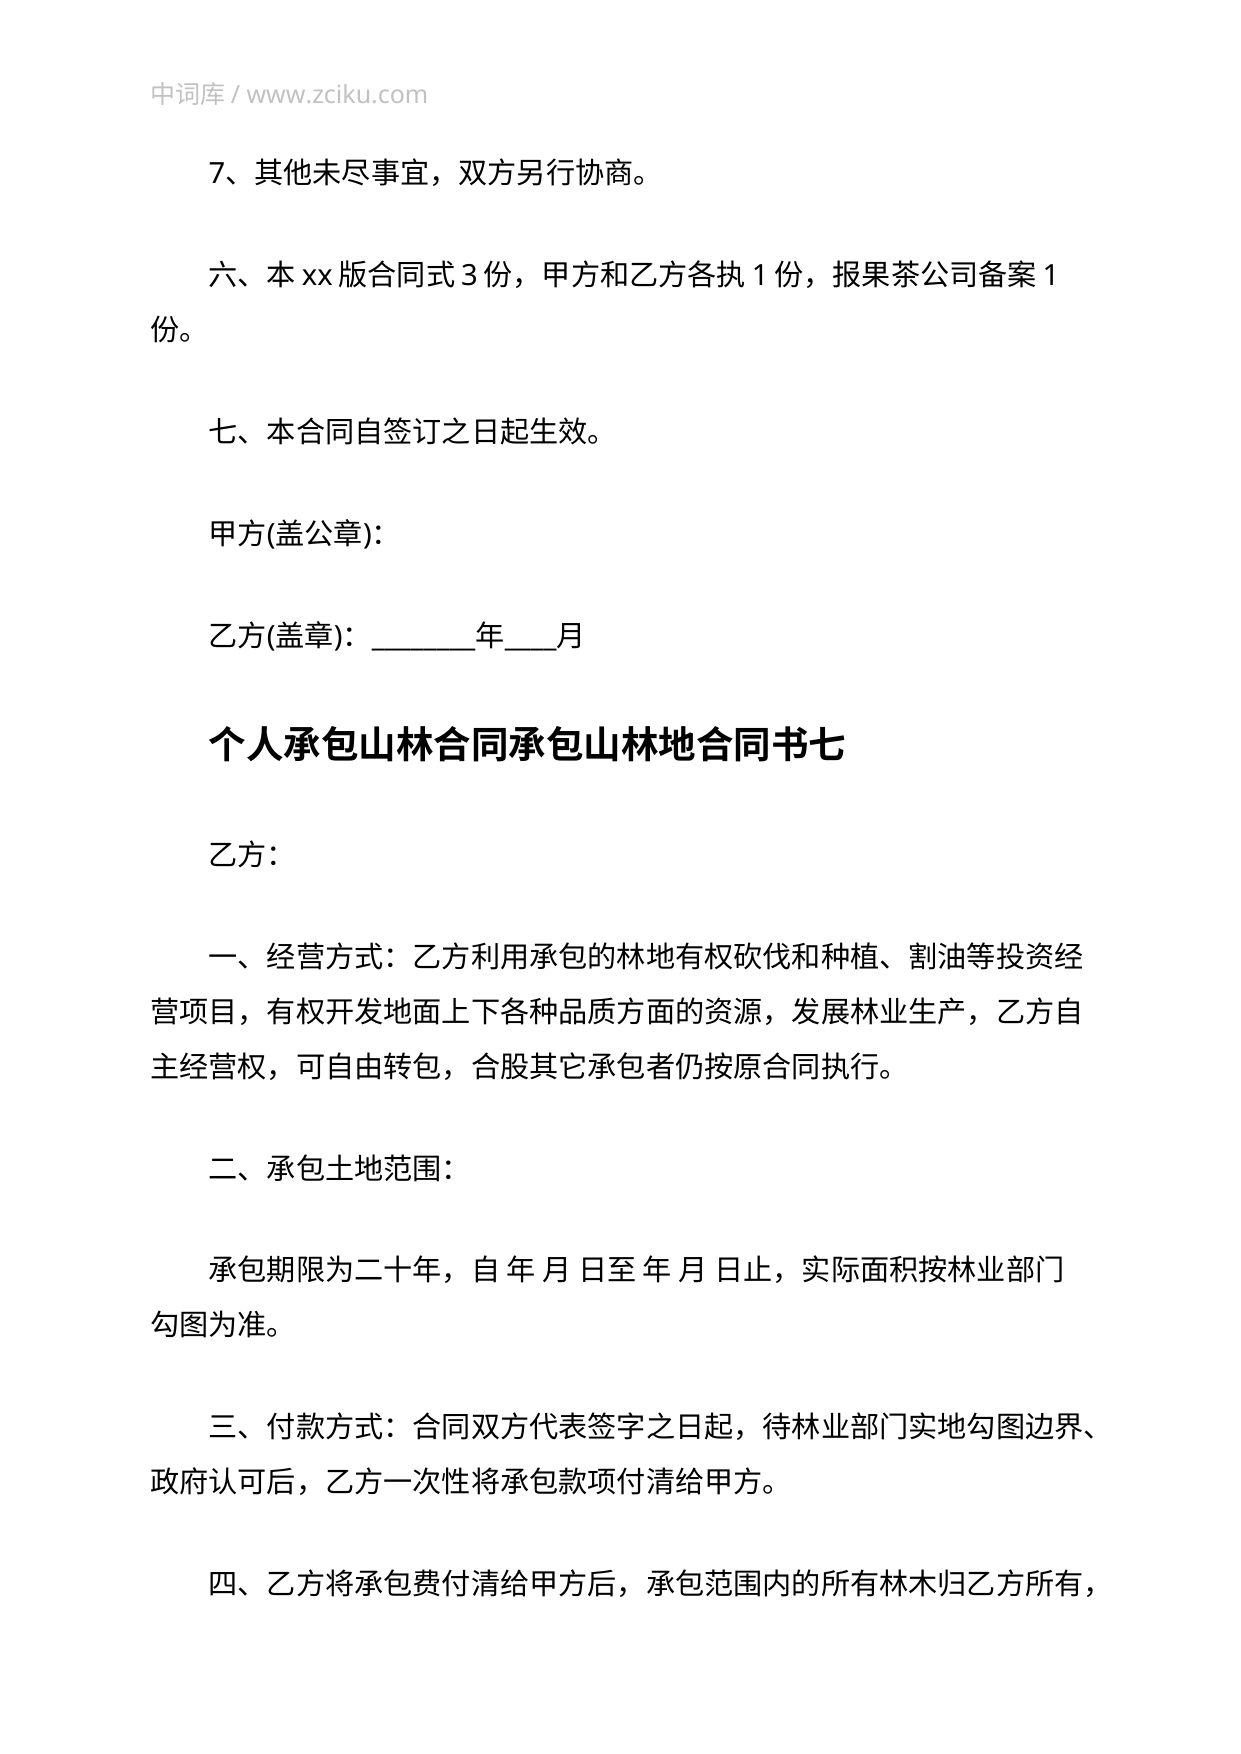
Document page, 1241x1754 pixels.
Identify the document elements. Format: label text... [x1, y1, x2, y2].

text 甲方(盖公章)： [150, 511, 1090, 553]
text 乙方(盖章)：________年____月 [150, 612, 1090, 655]
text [150, 1560, 1090, 1603]
text 乙方： [150, 832, 1090, 874]
text 六、本xx版合同式3份，甲方和乙方各执1份，报果茶公司备案1份。 [150, 252, 1090, 349]
text 一、经营方式：乙方利用承包的林地有权砍伐和种植、割油等投资经营项目，有权开发地面上下各种品质方面的资源，发展林业生产，乙方自主经营权，可自由转包，合股其它承包者仍按原合同执行。 [150, 934, 1090, 1086]
text 7、其他未尽事宜，双方另行协商。 [150, 150, 1090, 192]
text 三、付款方式：合同双方代表签字之日起，待林业部门实地勾图边界、政府认可后，乙方一次性将承包款项付清给甲方。 [150, 1404, 1090, 1501]
text 个人承包山林合同承包山林地合同书七 [150, 714, 1090, 769]
text 二、承包土地范围： [150, 1145, 1090, 1187]
text 七、本合同自签订之日起生效。 [150, 409, 1090, 451]
text 承包期限为二十年，自 年 月 日至 年 月 日止，实际面积按林业部门勾图为准。 [150, 1247, 1090, 1344]
